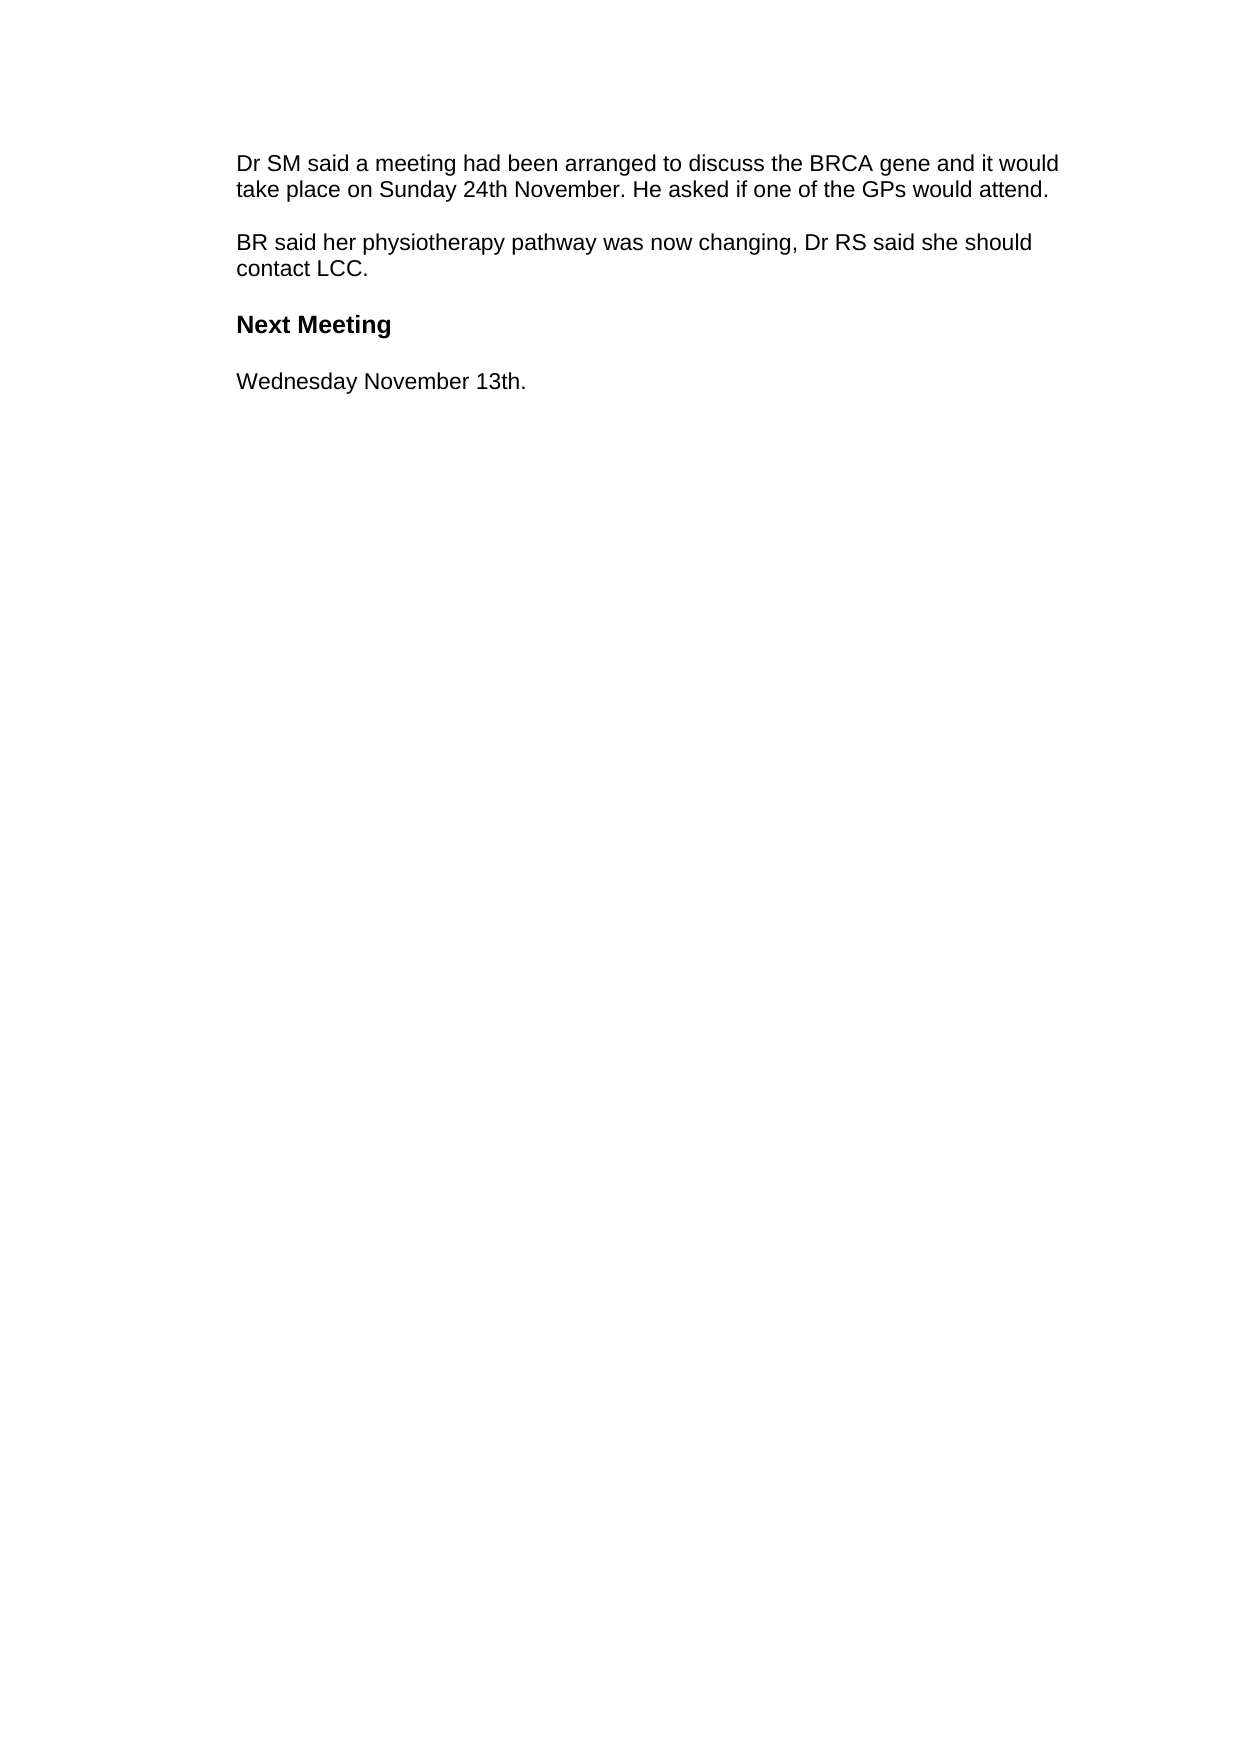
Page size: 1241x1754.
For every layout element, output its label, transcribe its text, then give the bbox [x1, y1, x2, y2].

text BR said her physiotherapy pathway was now changing, Dr RS said she should contact LCC. [236, 229, 1090, 282]
text Next Meeting [236, 311, 1090, 339]
text Dr SM said a meeting had been arranged to discuss the BRCA gene and it would take place on Sunday 24th November. He asked if one of the GPs would attend. [236, 150, 1090, 203]
text Wednesday November 13th. [236, 368, 1090, 394]
